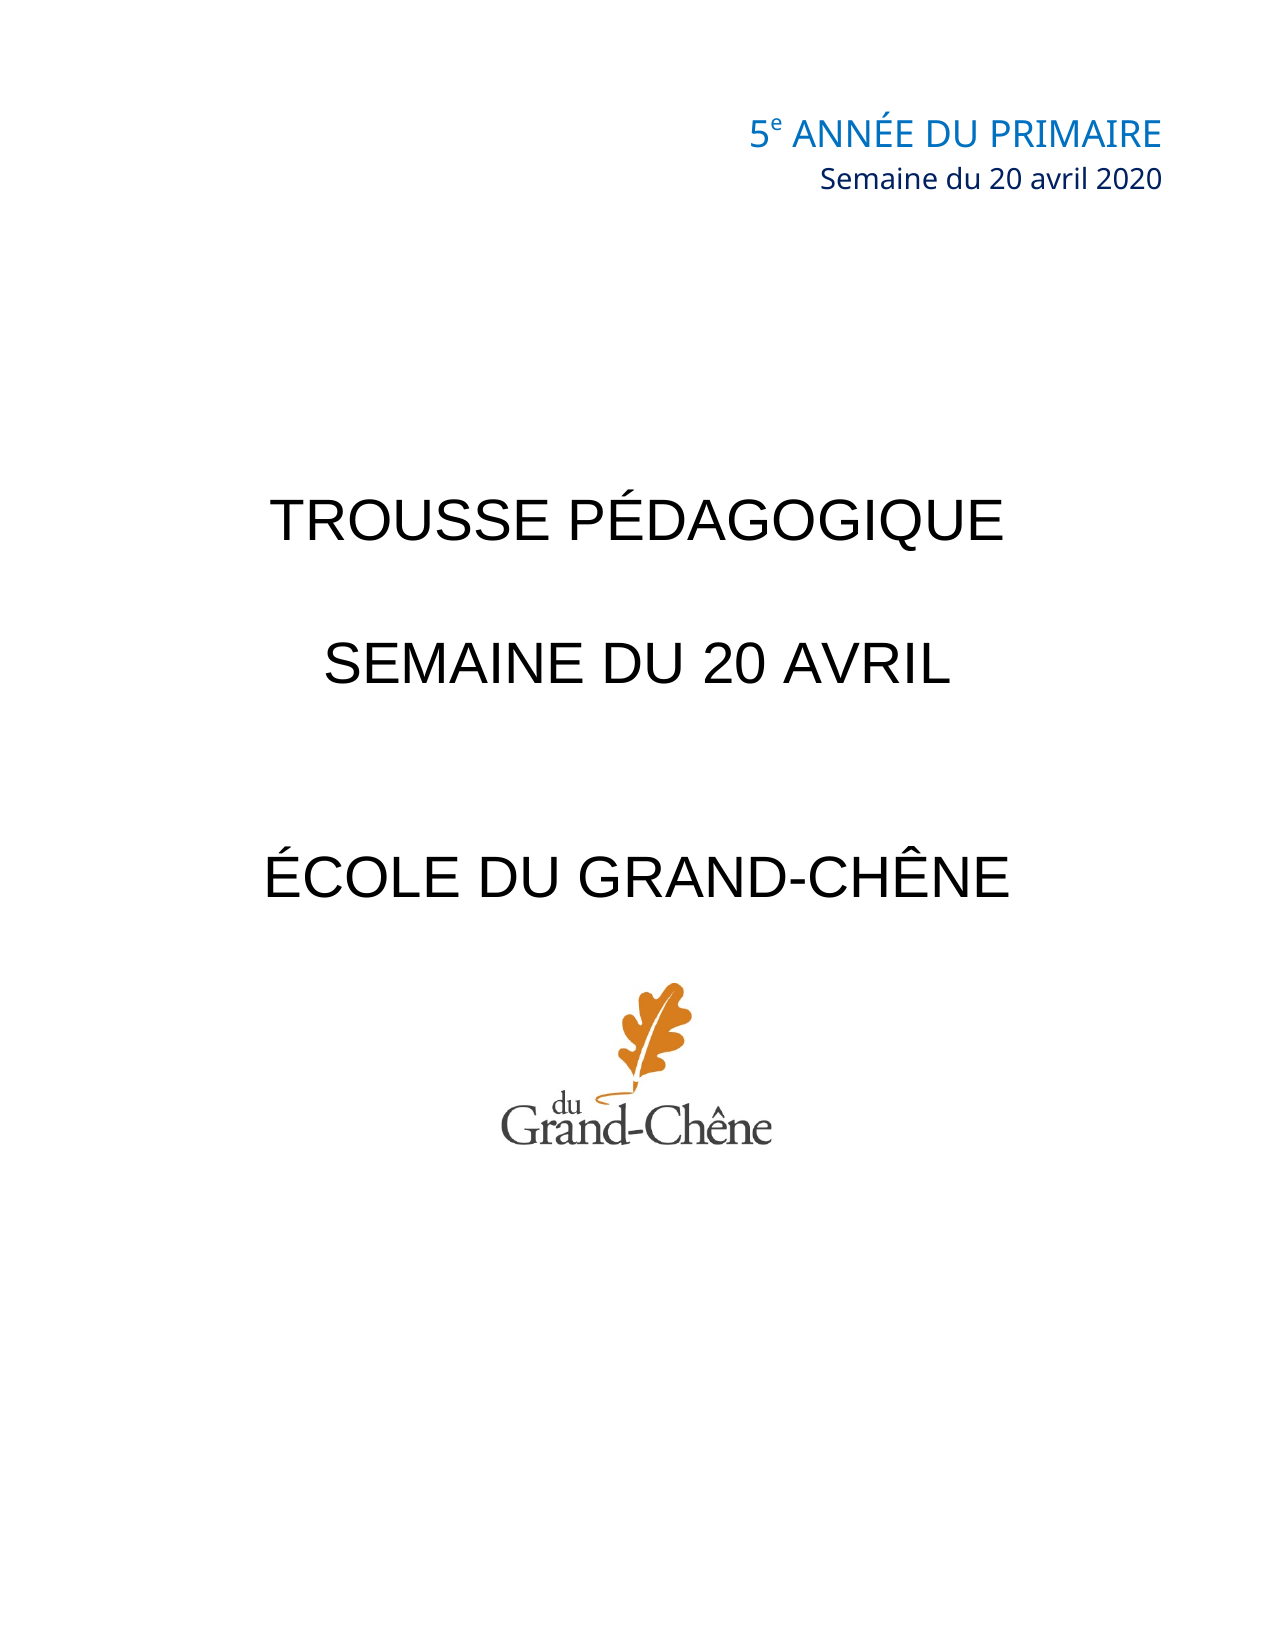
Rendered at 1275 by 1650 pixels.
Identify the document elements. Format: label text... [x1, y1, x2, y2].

text 5e année du primaire [112, 108, 1162, 159]
text ÉCOLE DU GRAND-CHÊNE [112, 842, 1162, 909]
text TROUSSE PÉDAGOGIQUE [112, 486, 1162, 553]
picture [501, 983, 772, 1145]
text SEMAINE DU 20 AVRIL [112, 629, 1162, 696]
text Semaine du 20 avril 2020 [112, 159, 1162, 198]
